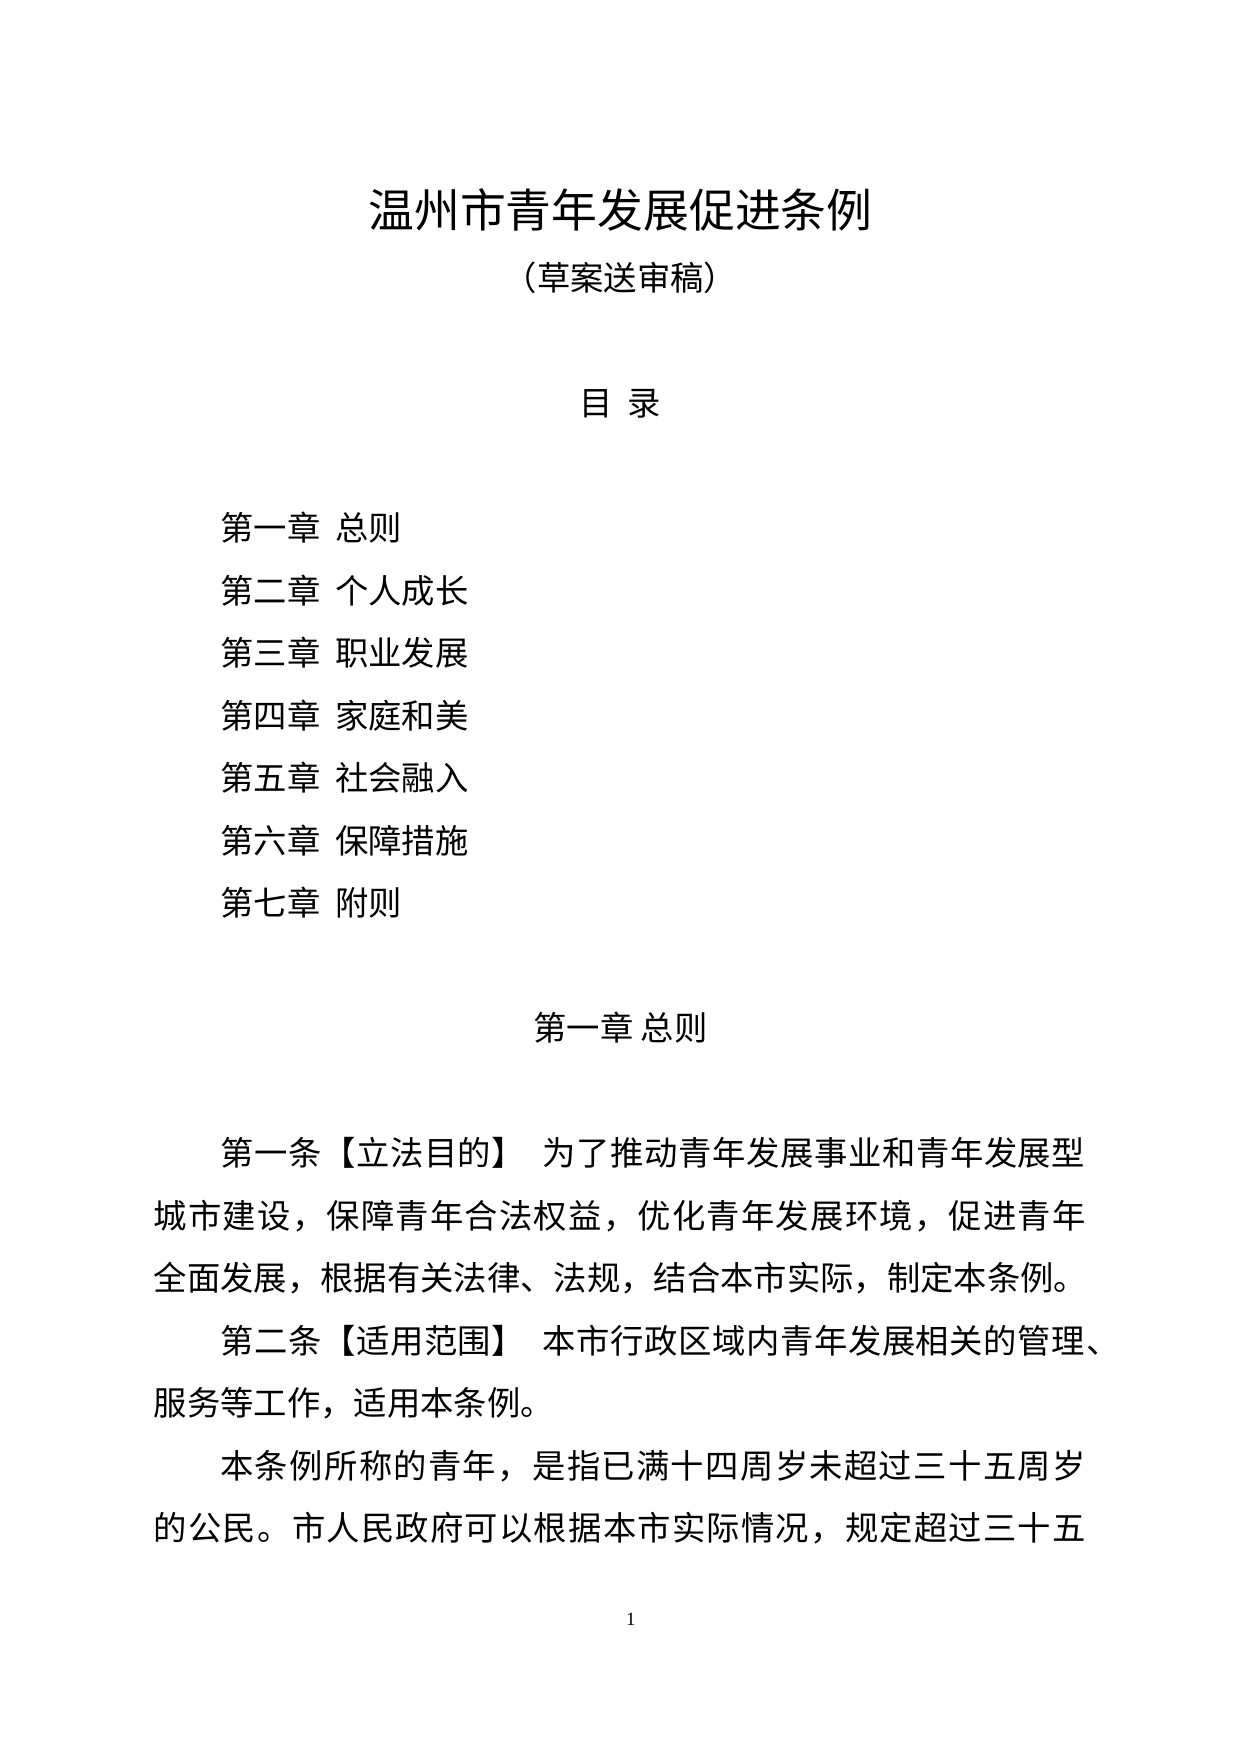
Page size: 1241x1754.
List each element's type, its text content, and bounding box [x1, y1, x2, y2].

text 目 录 [153, 366, 1087, 428]
text 第三章 职业发展 [153, 616, 1087, 678]
text 温州市青年发展促进条例 [153, 174, 1087, 241]
subtitle 第一章 总则 [153, 991, 1087, 1053]
subtitle 第二条【适用范围】 本市行政区域内青年发展相关的管理、服务等工作，适用本条例。 [153, 1303, 1087, 1428]
text 第七章 附则 [153, 866, 1087, 928]
text （草案送审稿） [153, 241, 1087, 303]
text 第一章 总则 [153, 491, 1087, 553]
text 第五章 社会融入 [153, 741, 1087, 803]
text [153, 1428, 1087, 1553]
text 第二章 个人成长 [153, 553, 1087, 616]
text 第六章 保障措施 [153, 803, 1087, 866]
text 第四章 家庭和美 [153, 678, 1087, 741]
subtitle 第一条【立法目的】 为了推动青年发展事业和青年发展型城市建设，保障青年合法权益，优化青年发展环境，促进青年全面发展，根据有关法律、法规，结合本市实际，制定本条例。 [153, 1116, 1087, 1303]
